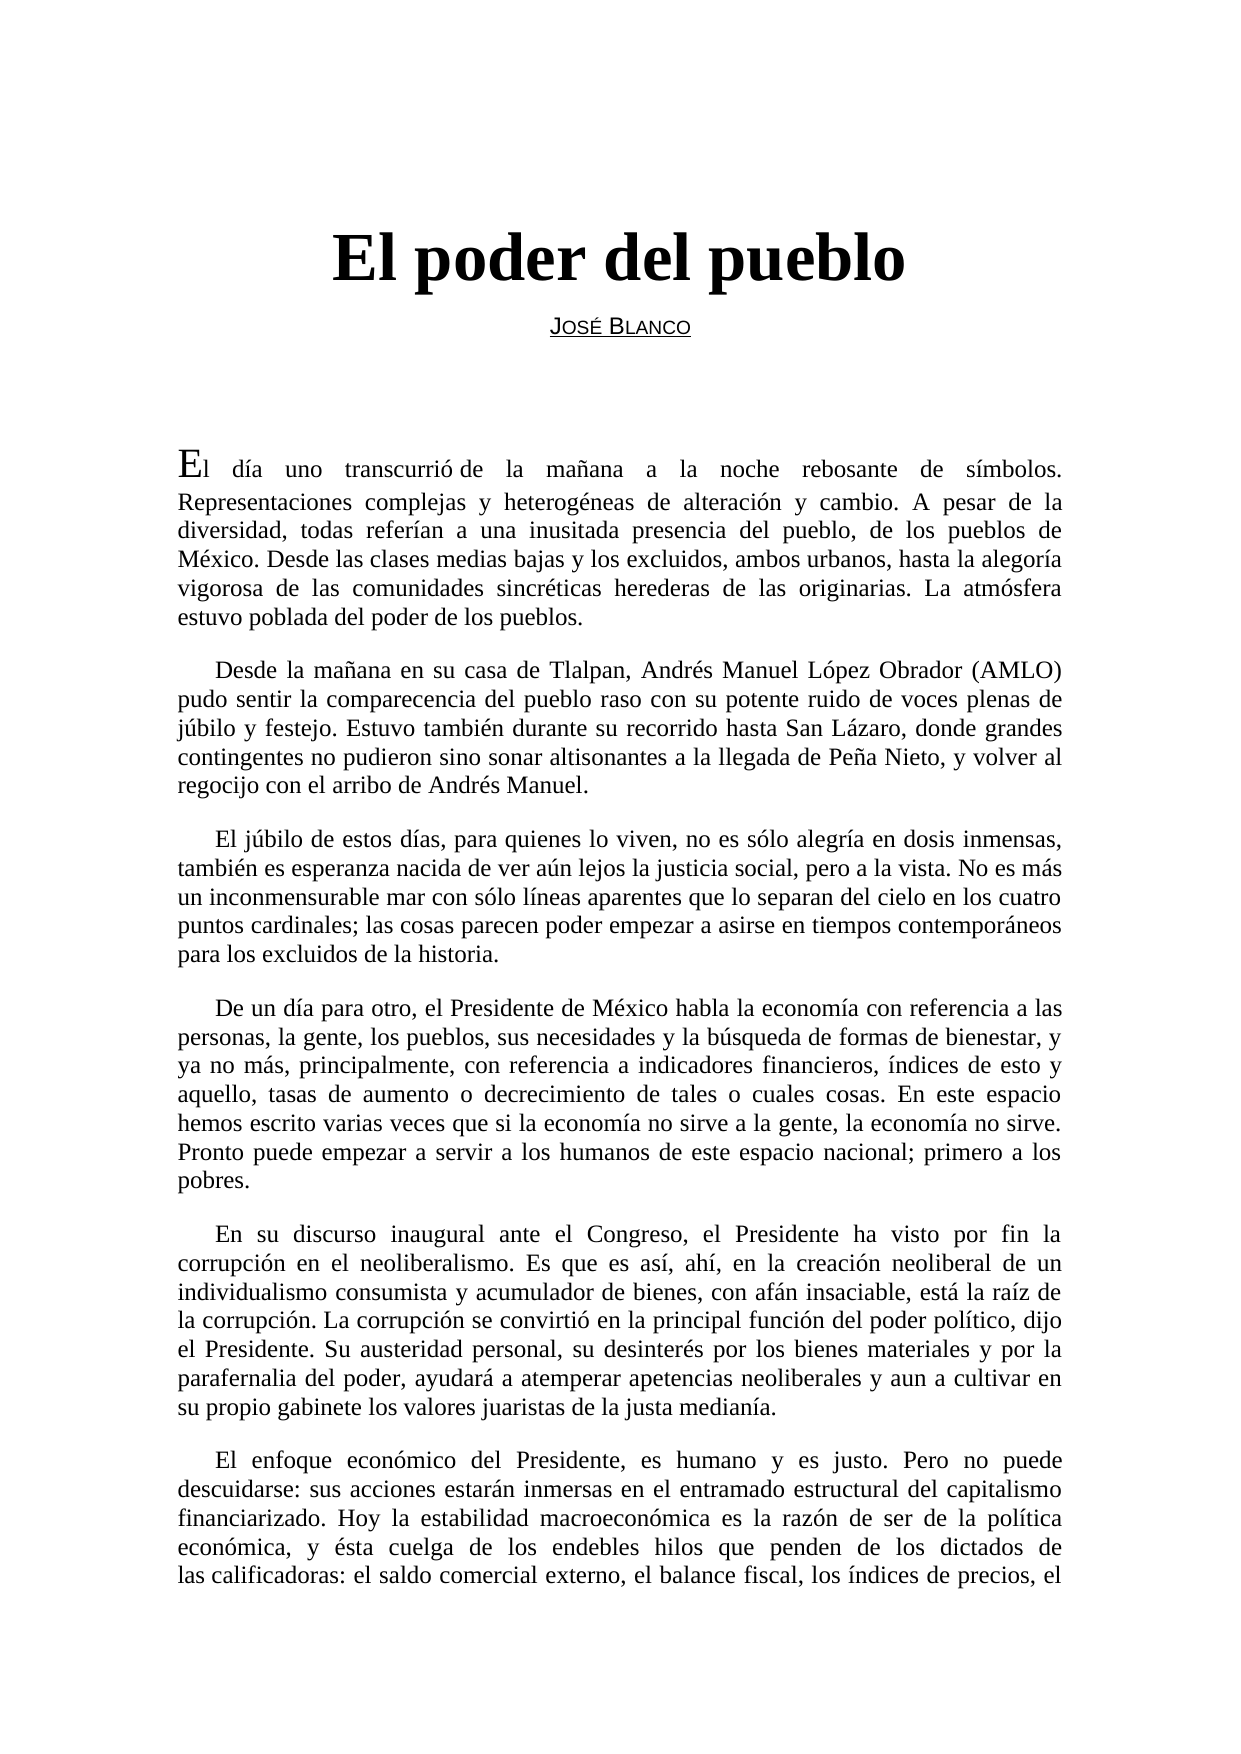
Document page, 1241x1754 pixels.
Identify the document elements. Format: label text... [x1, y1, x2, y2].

text El día uno transcurrió de la mañana a la noche rebosante de símbolos. Representaciones complejas y heterogéneas de alteración y cambio. A pesar de la diversidad, todas referían a una inusitada presencia del pueblo, de los pueblos de México. Desde las clases medias bajas y los excluidos, ambos urbanos, hasta la alegoría vigorosa de las comunidades sincréticas herederas de las originarias. La atmósfera estuvo poblada del poder de los pueblos. [177, 410, 1063, 631]
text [177, 1446, 1063, 1589]
text Desde la mañana en su casa de Tlalpan, Andrés Manuel López Obrador (AMLO) pudo sentir la comparecencia del pueblo raso con su potente ruido de voces plenas de júbilo y festejo. Estuvo también durante su recorrido hasta San Lázaro, donde grandes contingentes no pudieron sino sonar altisonantes a la llegada de Peña Nieto, y volver al regocijo con el arribo de Andrés Manuel. [177, 656, 1063, 799]
text El poder del pueblo [177, 148, 1063, 295]
text El júbilo de estos días, para quienes lo viven, no es sólo alegría en dosis inmensas, también es esperanza nacida de ver aún lejos la justicia social, pero a la vista. No es más un inconmensurable mar con sólo líneas aparentes que lo separan del cielo en los cuatro puntos cardinales; las cosas parecen poder empezar a asirse en tiempos contemporáneos para los excluidos de la historia. [177, 824, 1063, 968]
text En su discurso inaugural ante el Congreso, el Presidente ha visto por fin la corrupción en el neoliberalismo. Es que es así, ahí, en la creación neoliberal de un individualismo consumista y acumulador de bienes, con afán insaciable, está la raíz de la corrupción. La corrupción se convirtió en la principal función del poder político, dijo el Presidente. Su austeridad personal, su desinterés por los bienes materiales y por la parafernalia del poder, ayudará a atemperar apetencias neoliberales y aun a cultivar en su propio gabinete los valores juaristas de la justa medianía. [177, 1219, 1063, 1421]
text De un día para otro, el Presidente de México habla la economía con referencia a las personas, la gente, los pueblos, sus necesidades y la búsqueda de formas de bienestar, y ya no más, principalmente, con referencia a indicadores financieros, índices de esto y aquello, tasas de aumento o decrecimiento de tales o cuales cosas. En este espacio hemos escrito varias veces que si la economía no sirve a la gente, la economía no sirve. Pronto puede empezar a servir a los humanos de este espacio nacional; primero a los pobres. [177, 993, 1063, 1194]
text José Blanco [177, 312, 1063, 340]
